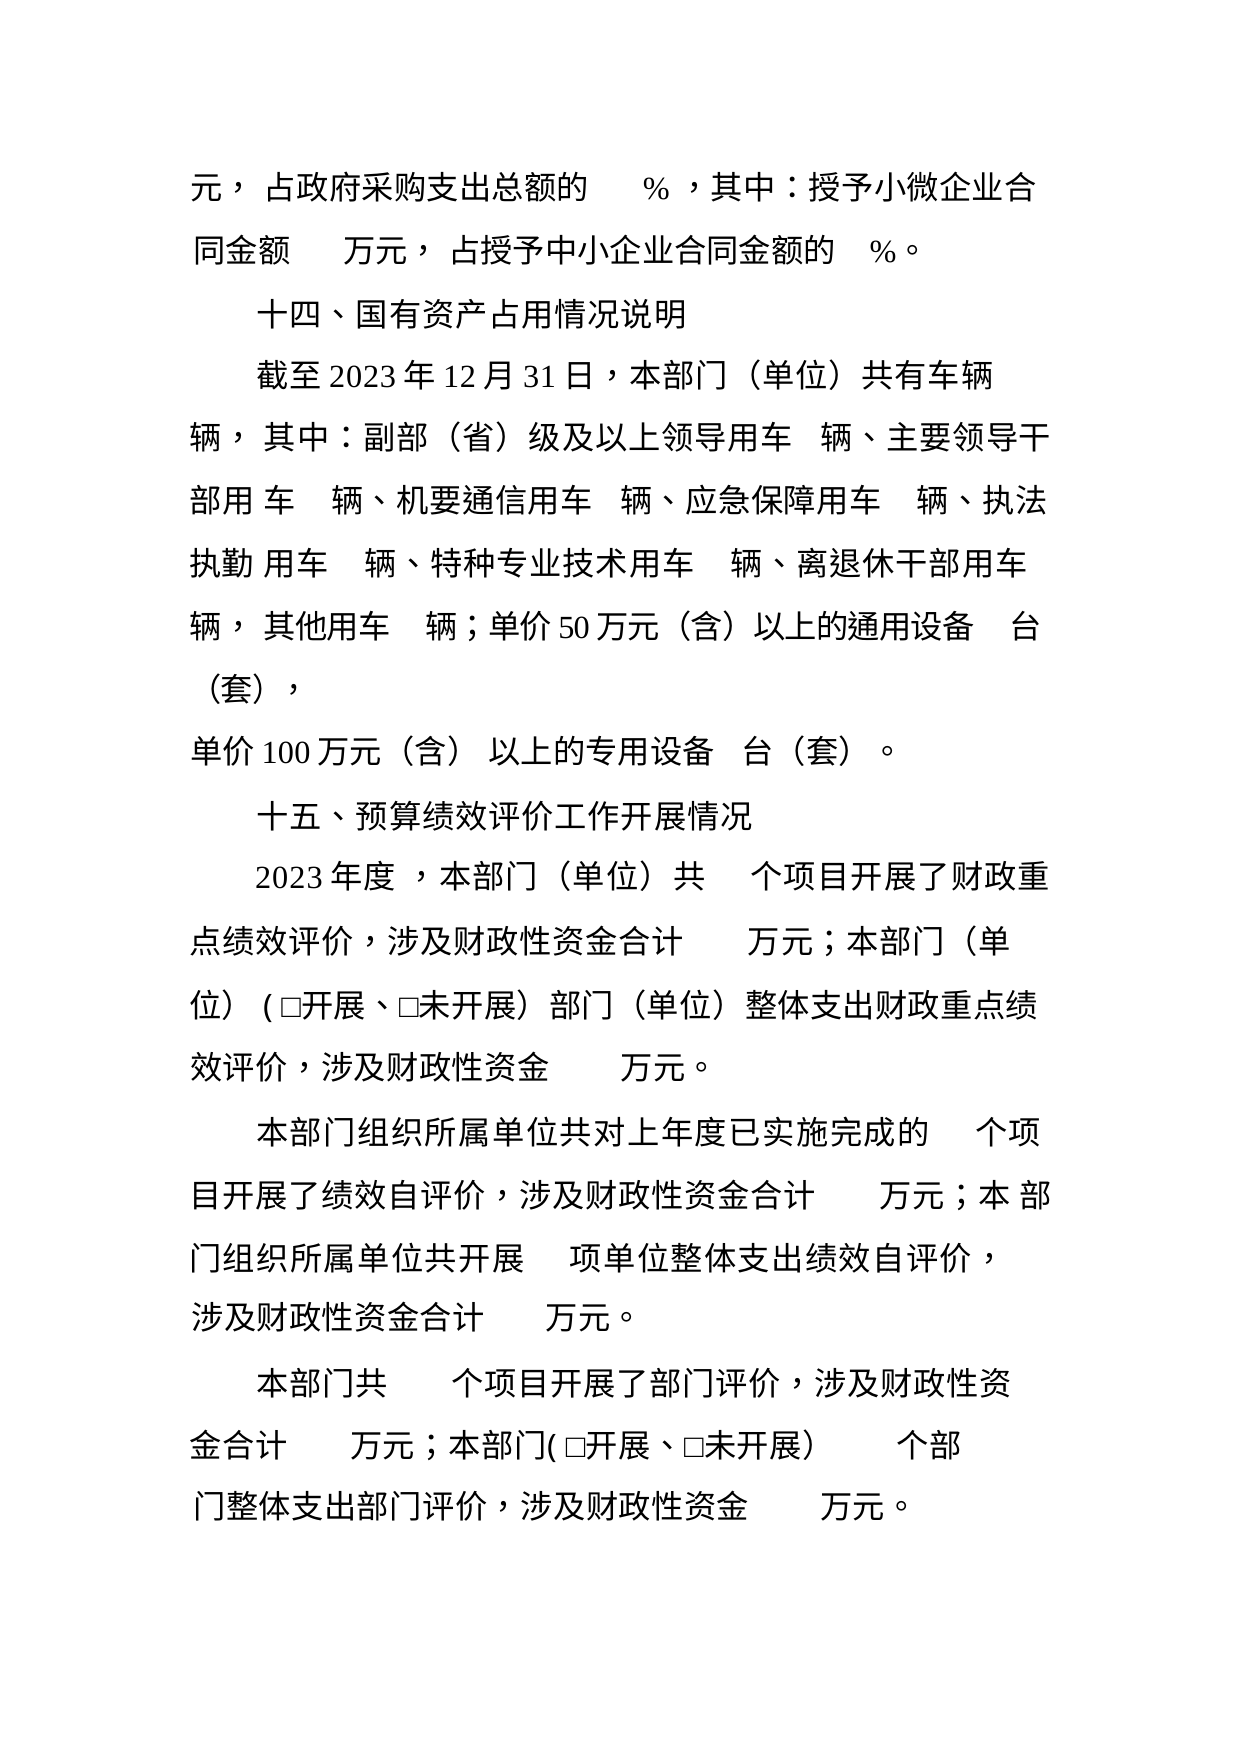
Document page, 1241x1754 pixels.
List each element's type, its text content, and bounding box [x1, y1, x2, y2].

text 涉及财政性资金合计 万元。 [191, 1298, 1063, 1338]
text 十四、国有资产占用情况说明 [256, 296, 1063, 334]
text 截至2023年12月31日，本部门（单位）共有车辆 辆， 其中：副部（省）级及以上领导用车 辆、主要领导干部用 车 辆、机要通信用车 辆、应急保障用车 辆、执法执勤 用车 辆、特种专业技术用车 辆、离退休干部用车 辆， 其他用车 辆；单价50万元（含）以上的通用设备 台（套）， [189, 352, 1063, 711]
text 本部门共 个项目开展了部门评价，涉及财政性资 金合计 万元；本部门( □开展、□未开展） 个部 [189, 1361, 1053, 1467]
text 门整体支出部门评价，涉及财政性资金 万元。 [193, 1486, 1063, 1526]
text 同金额 万元， 占授予中小企业合同金额的 %。 [193, 228, 1063, 272]
text 2023年度 ，本部门（单位）共 个项目开展了财政重 点绩效评价，涉及财政性资金合计 万元；本部门（单 位） ( □开展、□未开展）部门（单位）整体支出财政重点绩 [189, 854, 1053, 1027]
text 本部门组织所属单位共对上年度已实施完成的 个项 目开展了绩效自评价，涉及财政性资金合计 万元；本 部门组织所属单位共开展 项单位整体支出绩效自评价， [189, 1110, 1053, 1279]
text 十五、预算绩效评价工作开展情况 [256, 797, 1063, 836]
text 元， 占政府采购支出总额的 % ，其中：授予小微企业合 [190, 165, 1063, 209]
text 效评价，涉及财政性资金 万元。 [190, 1048, 1063, 1087]
text 单价100万元（含） 以上的专用设备 台（套）。 [190, 729, 1063, 773]
